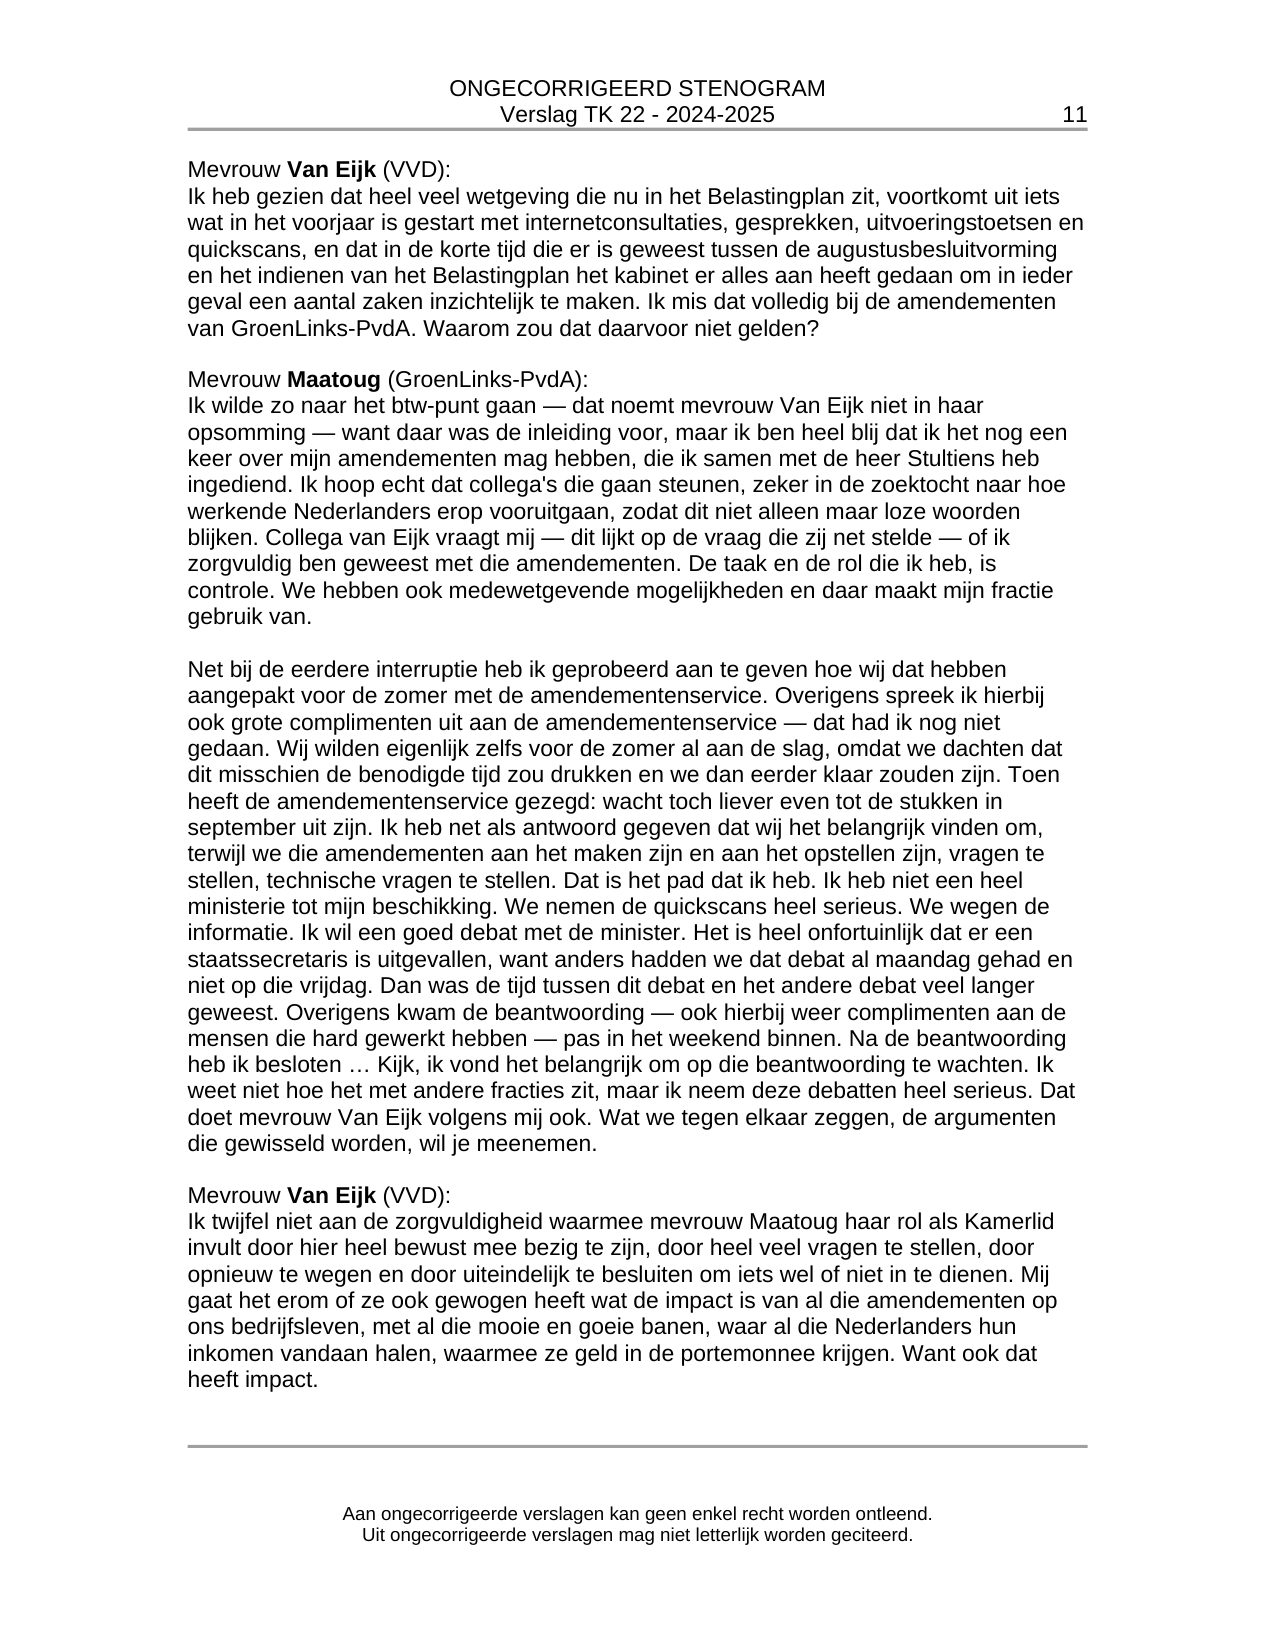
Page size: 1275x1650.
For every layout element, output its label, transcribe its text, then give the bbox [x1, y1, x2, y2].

text Mevrouw Maatoug (GroenLinks-PvdA): Ik wilde zo naar het btw-punt gaan — dat noemt mevrouw Van Eijk niet in haar opsomming — want daar was de inleiding voor, maar ik ben heel blij dat ik het nog een keer over mijn amendementen mag hebben, die ik samen met de heer Stultiens heb ingediend. Ik hoop echt dat collega's die gaan steunen, zeker in de zoektocht naar hoe werkende Nederlanders erop vooruitgaan, zodat dit niet alleen maar loze woorden blijken. Collega van Eijk vraagt mij — dit lijkt op de vraag die zij net stelde — of ik zorgvuldig ben geweest met die amendementen. De taak en de rol die ik heb, is controle. We hebben ook medewetgevende mogelijkheden en daar maakt mijn fractie gebruik van. Net bij de eerdere interruptie heb ik geprobeerd aan te geven hoe wij dat hebben aangepakt voor de zomer met de amendementenservice. Overigens spreek ik hierbij ook grote complimenten uit aan de amendementenservice — dat had ik nog niet gedaan. Wij wilden eigenlijk zelfs voor de zomer al aan de slag, omdat we dachten dat dit misschien de benodigde tijd zou drukken en we dan eerder klaar zouden zijn. Toen heeft de amendementenservice gezegd: wacht toch liever even tot de stukken in september uit zijn. Ik heb net als antwoord gegeven dat wij het belangrijk vinden om, terwijl we die amendementen aan het maken zijn en aan het opstellen zijn, vragen te stellen, technische vragen te stellen. Dat is het pad dat ik heb. Ik heb niet een heel ministerie tot mijn beschikking. We nemen de quickscans heel serieus. We wegen de informatie. Ik wil een goed debat met de minister. Het is heel onfortuinlijk dat er een staatssecretaris is uitgevallen, want anders hadden we dat debat al maandag gehad en niet op die vrijdag. Dan was de tijd tussen dit debat en het andere debat veel langer geweest. Overigens kwam de beantwoording — ook hierbij weer complimenten aan de mensen die hard gewerkt hebben — pas in het weekend binnen. Na de beantwoording heb ik besloten … Kijk, ik vond het belangrijk om op die beantwoording te wachten. Ik weet niet hoe het met andere fracties zit, maar ik neem deze debatten heel serieus. Dat doet mevrouw Van Eijk volgens mij ook. Wat we tegen elkaar zeggen, de argumenten die gewisseld worden, wil je meenemen. [187, 366, 1087, 1157]
text Mevrouw Van Eijk (VVD): Ik heb gezien dat heel veel wetgeving die nu in het Belastingplan zit, voortkomt uit iets wat in het voorjaar is gestart met internetconsultaties, gesprekken, uitvoeringstoetsen en quickscans, en dat in de korte tijd die er is geweest tussen de augustusbesluitvorming en het indienen van het Belastingplan het kabinet er alles aan heeft gedaan om in ieder geval een aantal zaken inzichtelijk te maken. Ik mis dat volledig bij de amendementen van GroenLinks-PvdA. Waarom zou dat daarvoor niet gelden? [187, 156, 1087, 341]
text Mevrouw Van Eijk (VVD): Ik twijfel niet aan de zorgvuldigheid waarmee mevrouw Maatoug haar rol als Kamerlid invult door hier heel bewust mee bezig te zijn, door heel veel vragen te stellen, door opnieuw te wegen en door uiteindelijk te besluiten om iets wel of niet in te dienen. Mij gaat het erom of ze ook gewogen heeft wat de impact is van al die amendementen op ons bedrijfsleven, met al die mooie en goeie banen, waar al die Nederlanders hun inkomen vandaan halen, waarmee ze geld in de portemonnee krijgen. Want ook dat heeft impact. [187, 1182, 1087, 1392]
